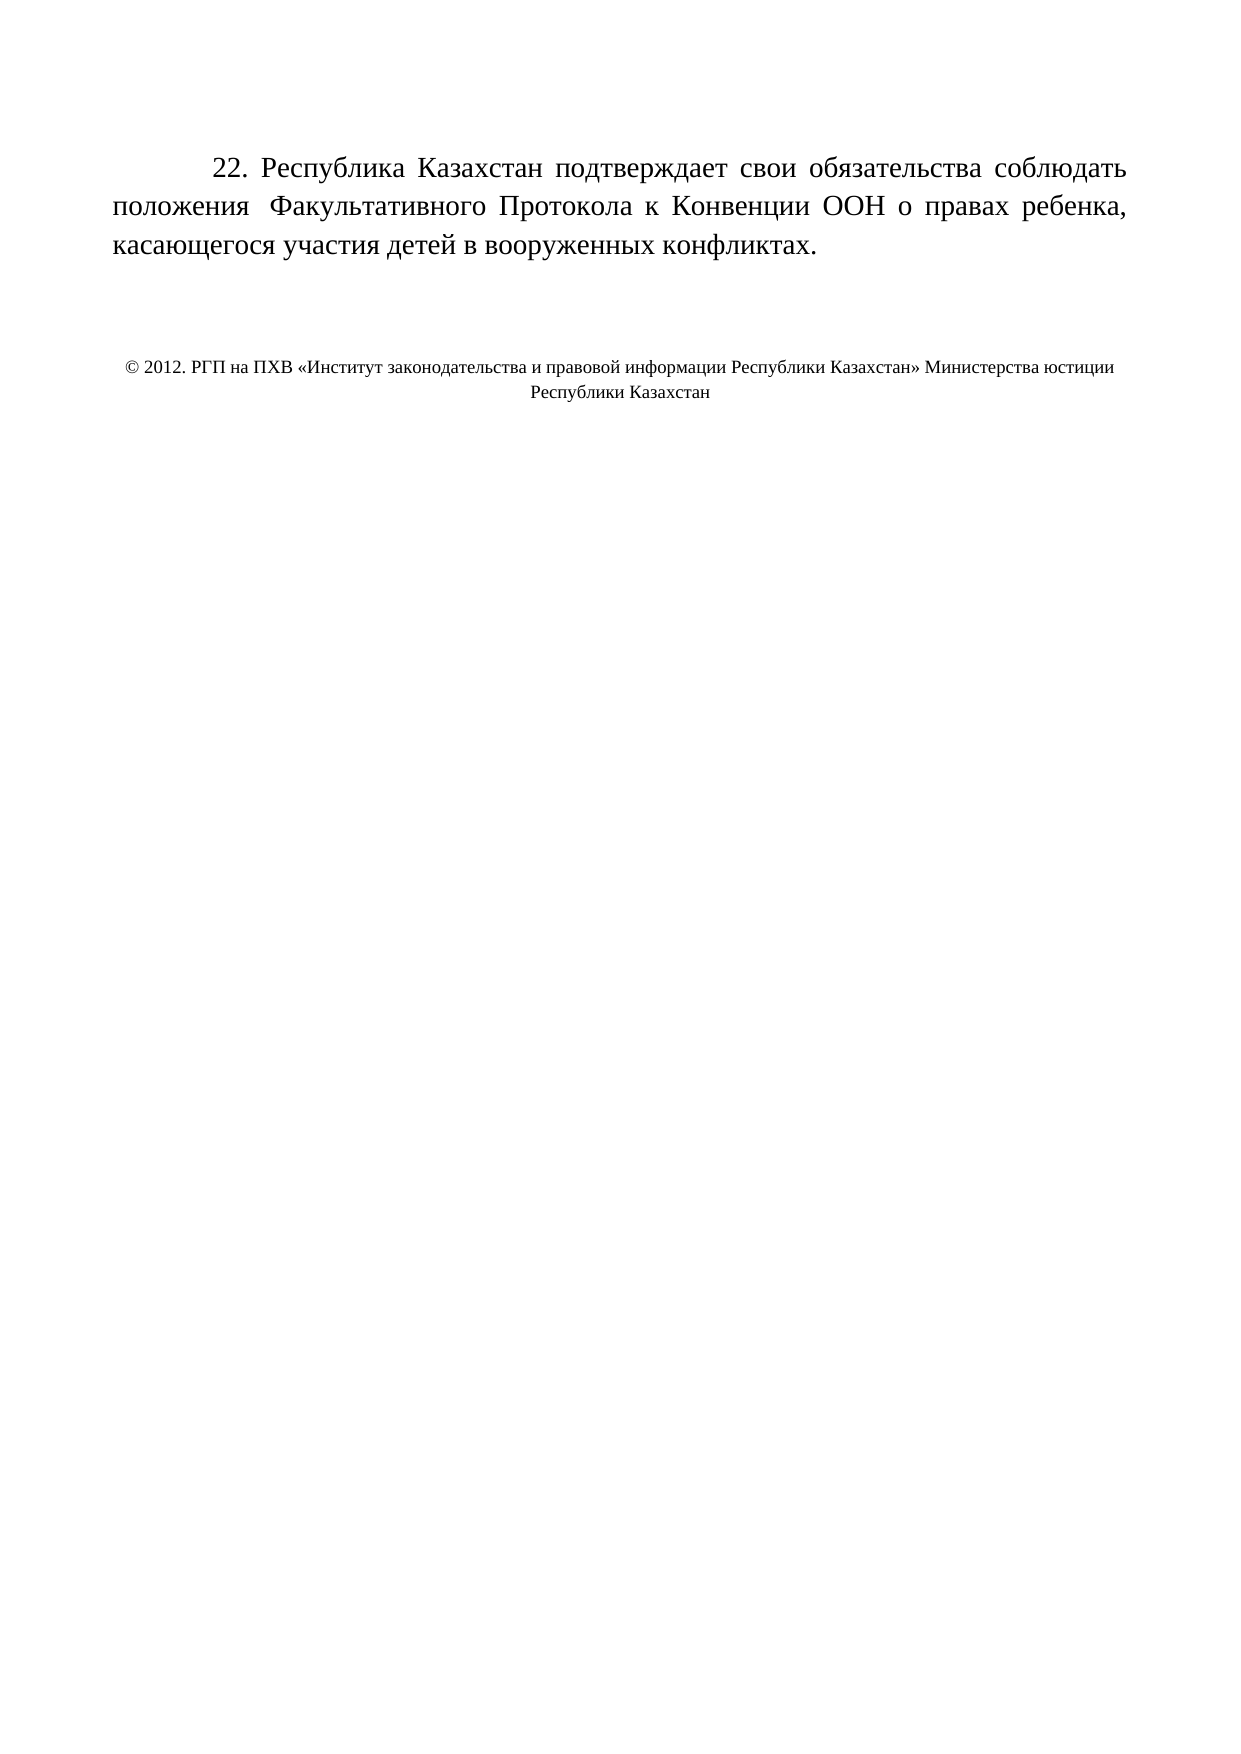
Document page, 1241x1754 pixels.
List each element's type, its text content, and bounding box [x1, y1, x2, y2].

text © 2012. РГП на ПХВ «Институт законодательства и правовой информации Республики Казахстан» Министерства юстиции Республики Казахстан [112, 356, 1128, 403]
text 22. Республика Казахстан подтверждает свои обязательства соблюдать положения Факультативного Протокола к Конвенции ООН о правах ребенка, касающегося участия детей в вооруженных конфликтах. [112, 150, 1128, 261]
